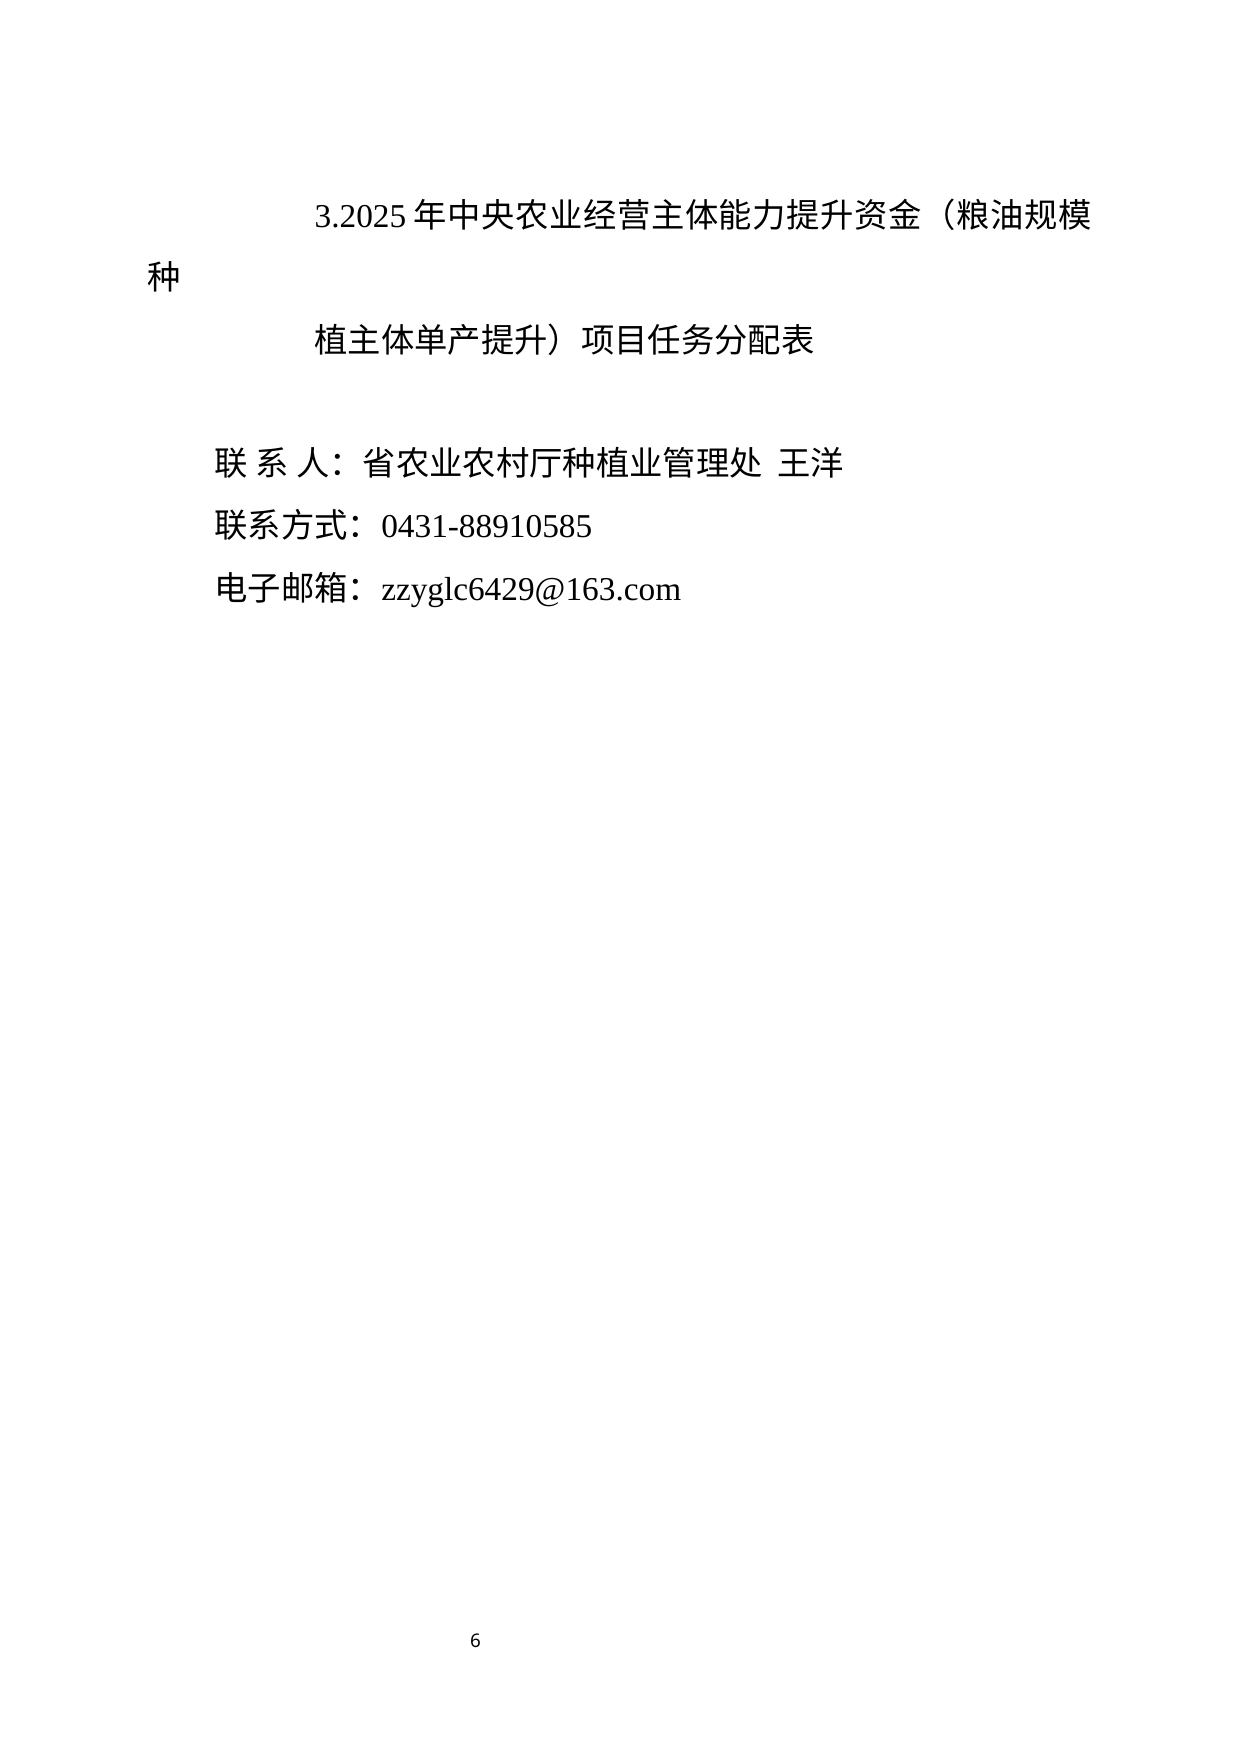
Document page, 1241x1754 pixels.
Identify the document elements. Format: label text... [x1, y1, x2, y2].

text 电子邮箱：zzyglc6429@163.com [148, 550, 1093, 613]
text 联系方式：0431-88910585 [148, 488, 1093, 550]
text 联 系 人：省农业农村厅种植业管理处 王洋 [148, 425, 1093, 488]
text 3.2025年中央农业经营主体能力提升资金（粮油规模种 [148, 177, 1093, 302]
text 植主体单产提升）项目任务分配表 [148, 302, 1113, 425]
